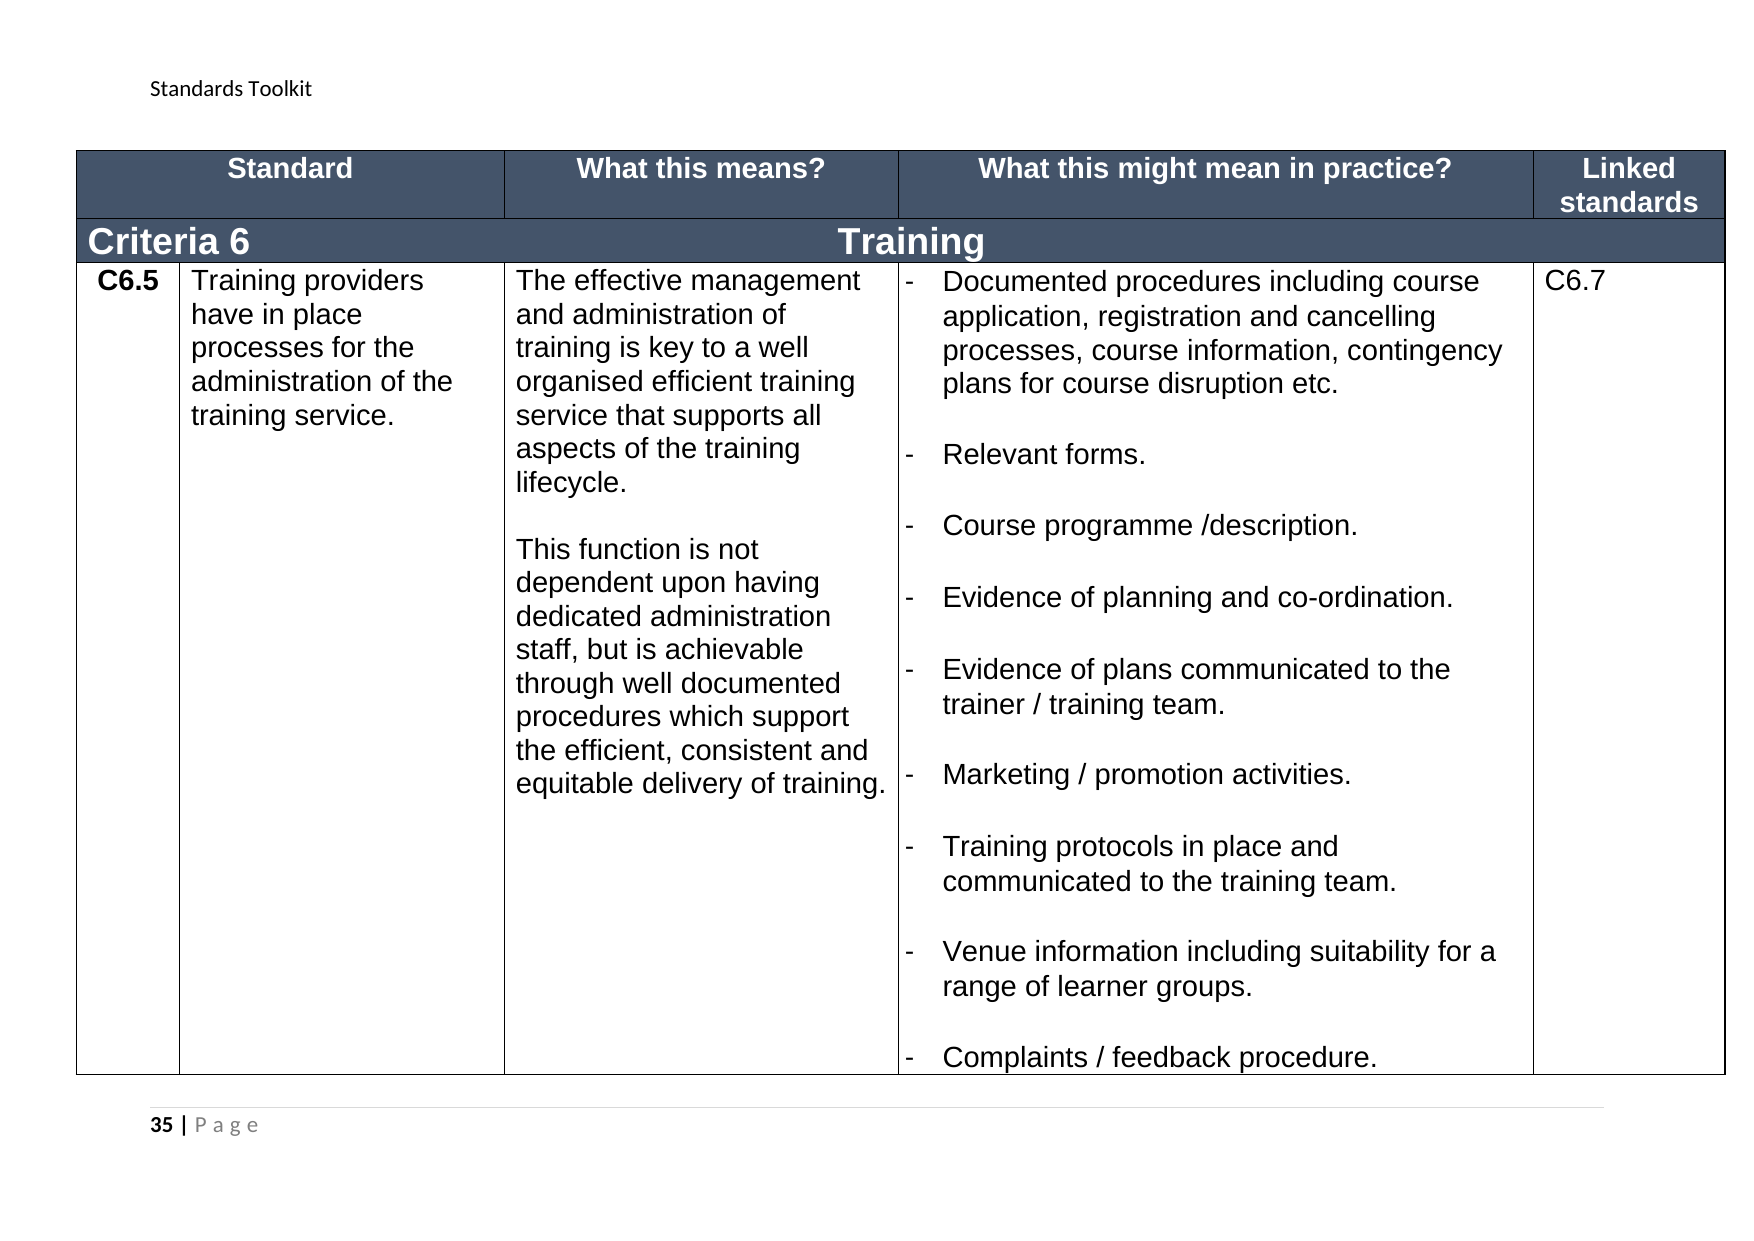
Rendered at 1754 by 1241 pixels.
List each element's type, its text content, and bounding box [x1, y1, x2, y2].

table_cell C6.5 [77, 263, 179, 1074]
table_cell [899, 263, 1533, 1074]
table_header What this might mean in practice? [899, 151, 1533, 218]
table_header Standard [77, 151, 504, 218]
table_header Linked standards [1534, 151, 1724, 218]
table_cell C6.7 [1534, 263, 1724, 1074]
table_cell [505, 263, 898, 1074]
table_header What this means? [505, 151, 898, 218]
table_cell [180, 263, 504, 1074]
table_cell Criteria 6 Training [77, 219, 1724, 262]
